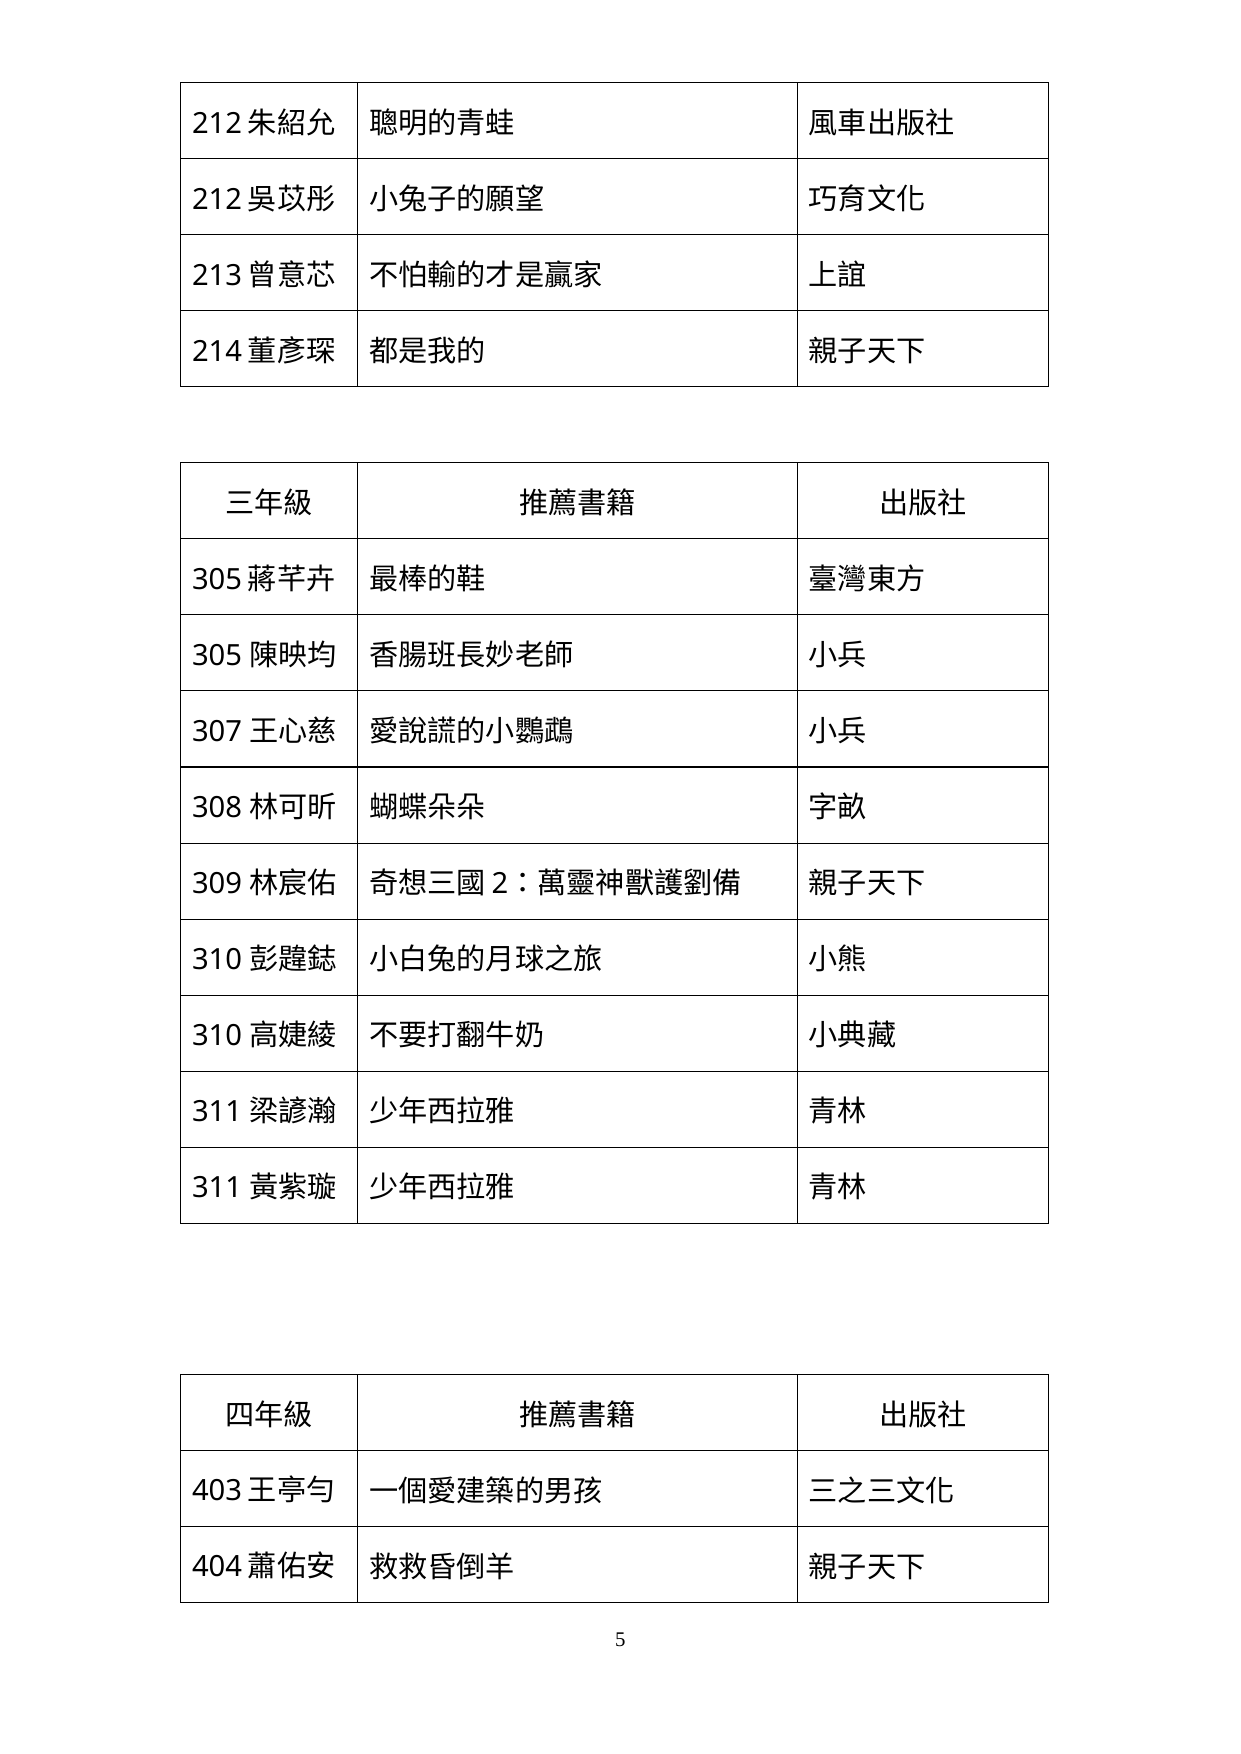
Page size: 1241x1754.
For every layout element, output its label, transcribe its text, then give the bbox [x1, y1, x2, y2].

table_cell 小兵 [798, 691, 1048, 766]
table_cell 最棒的鞋 [358, 539, 797, 614]
table_cell 310 彭韙鋕 [181, 920, 357, 994]
table_cell 309 林宸佑 [181, 844, 357, 918]
table_cell 小兔子的願望 [358, 159, 797, 234]
table_cell 213曾意芯 [181, 235, 357, 310]
table_cell 巧育文化 [798, 159, 1048, 234]
table_cell 奇想三國2：萬靈神獸護劉備 [358, 844, 797, 918]
table_cell 救救昏倒羊 [358, 1527, 797, 1602]
table_cell 小白兔的月球之旅 [358, 920, 797, 994]
table_cell 風車出版社 [798, 83, 1048, 158]
table_cell 小兵 [798, 615, 1048, 690]
table_cell 親子天下 [798, 844, 1048, 918]
table_cell 310 高婕綾 [181, 996, 357, 1071]
table_header 四年級 [181, 1375, 357, 1450]
table_cell 307 王心慈 [181, 691, 357, 766]
table_header 推薦書籍 [358, 463, 797, 538]
table_cell 臺灣東方 [798, 539, 1048, 614]
table_cell 212朱紹允 [181, 83, 357, 158]
table_cell 305蔣芊卉 [181, 539, 357, 614]
table_cell 一個愛建築的男孩 [358, 1451, 797, 1526]
table_cell 不要打翻牛奶 [358, 996, 797, 1071]
table_header 出版社 [798, 1375, 1048, 1450]
table_cell 字畝 [798, 768, 1048, 842]
table_cell 305 陳映均 [181, 615, 357, 690]
table_cell 小熊 [798, 920, 1048, 994]
table_cell 404蕭佑安 [181, 1527, 357, 1602]
table_header 出版社 [798, 463, 1048, 538]
table_cell 青林 [798, 1148, 1048, 1223]
table_cell 311 黃紫璇 [181, 1148, 357, 1223]
table_cell 青林 [798, 1072, 1048, 1147]
table_cell 親子天下 [798, 311, 1048, 386]
table_cell 愛說謊的小鸚鵡 [358, 691, 797, 766]
table_cell 上誼 [798, 235, 1048, 310]
table_cell 少年西拉雅 [358, 1072, 797, 1147]
table_cell 聰明的青蛙 [358, 83, 797, 158]
table_cell 香腸班長妙老師 [358, 615, 797, 690]
table_cell 不怕輸的才是贏家 [358, 235, 797, 310]
table_header 三年級 [181, 463, 357, 538]
table_cell 親子天下 [798, 1527, 1048, 1602]
table_cell 308 林可昕 [181, 768, 357, 842]
table_cell 都是我的 [358, 311, 797, 386]
table_cell 214董彥琛 [181, 311, 357, 386]
table_cell 少年西拉雅 [358, 1148, 797, 1223]
table_cell 212吳苡彤 [181, 159, 357, 234]
table_cell 小典藏 [798, 996, 1048, 1071]
table_cell 403王亭勻 [181, 1451, 357, 1526]
table_cell 蝴蝶朵朵 [358, 768, 797, 842]
table_header 推薦書籍 [358, 1375, 797, 1450]
table_cell 311 梁諺瀚 [181, 1072, 357, 1147]
table_cell 三之三文化 [798, 1451, 1048, 1526]
